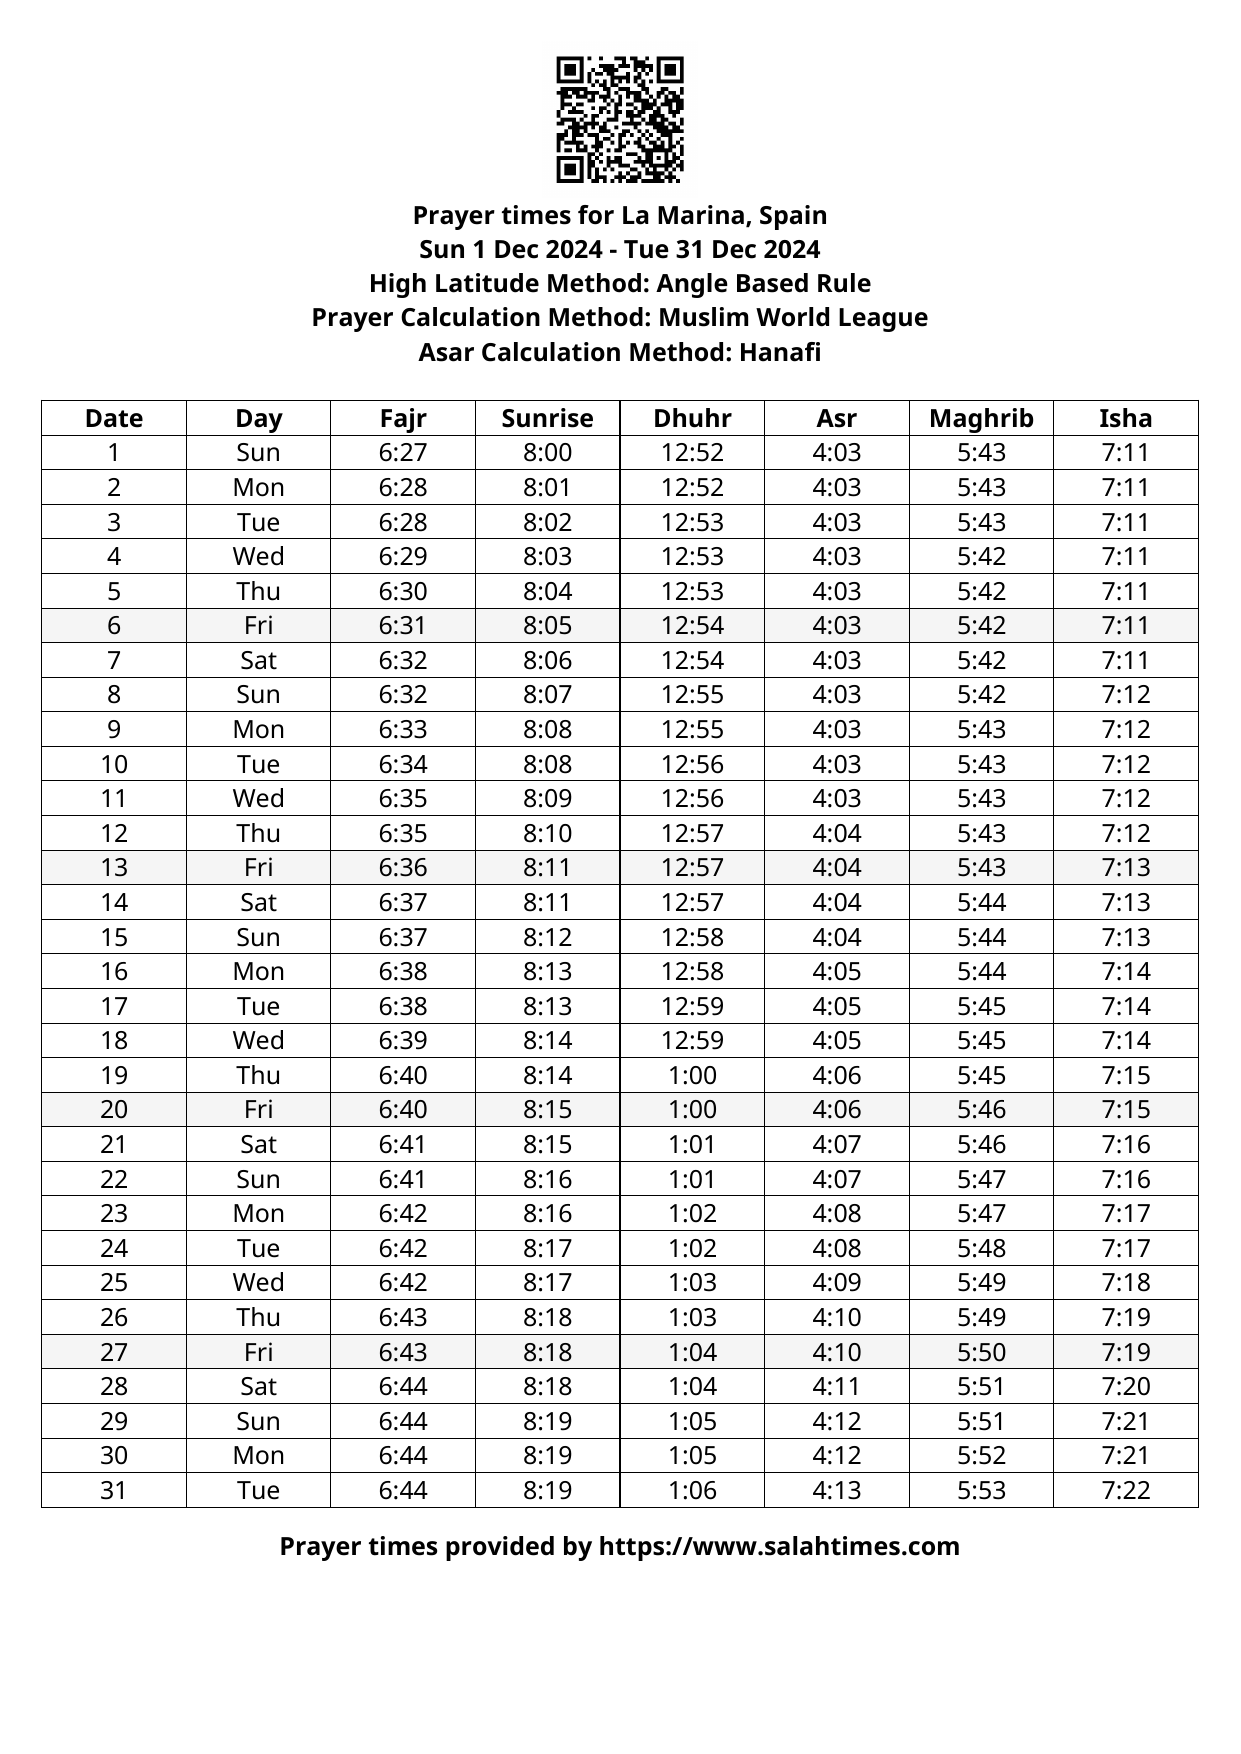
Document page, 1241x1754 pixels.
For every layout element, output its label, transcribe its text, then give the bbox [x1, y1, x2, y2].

table_cell 5:47 [910, 1196, 1053, 1230]
table_cell 4 [42, 539, 186, 573]
table_cell 6:44 [331, 1404, 475, 1437]
table_cell 19 [42, 1058, 186, 1092]
table_cell 7:21 [1054, 1404, 1198, 1437]
table_cell 4:13 [765, 1473, 909, 1507]
table_cell 12:59 [621, 1024, 764, 1057]
table_cell 4:04 [765, 885, 909, 919]
text Sun 1 Dec 2024 - Tue 31 Dec 2024 [42, 232, 1198, 266]
table_cell Mon [187, 712, 330, 746]
table_cell 6:28 [331, 470, 475, 504]
table_cell 4:12 [765, 1439, 909, 1472]
table_cell 8:11 [476, 851, 619, 884]
table_header Dhuhr [621, 401, 764, 434]
table_cell 1 [42, 436, 186, 469]
table_cell 6:37 [331, 885, 475, 919]
table_cell 12:55 [621, 678, 764, 711]
table_cell 7:12 [1054, 678, 1198, 711]
table_cell 7:13 [1054, 920, 1198, 953]
table_cell 5:53 [910, 1473, 1053, 1507]
table_cell 6:40 [331, 1058, 475, 1092]
table_cell 7 [42, 643, 186, 677]
table_cell 5:43 [910, 470, 1053, 504]
table_cell 8:10 [476, 816, 619, 849]
table_cell 6:32 [331, 643, 475, 677]
table_cell 8:06 [476, 643, 619, 677]
table_cell 6:42 [331, 1266, 475, 1299]
table_cell 6:35 [331, 781, 475, 815]
table_cell 1:00 [621, 1093, 764, 1126]
table_cell 23 [42, 1196, 186, 1230]
table_cell 12:54 [621, 609, 764, 642]
table_cell 7:15 [1054, 1093, 1198, 1126]
table_cell 4:03 [765, 470, 909, 504]
table_cell Tue [187, 1473, 330, 1507]
table_cell 1:02 [621, 1231, 764, 1264]
table_cell 27 [42, 1335, 186, 1368]
table_cell 12:52 [621, 436, 764, 469]
table_cell 5:49 [910, 1300, 1053, 1334]
table_cell 4:07 [765, 1127, 909, 1161]
table_cell 4:10 [765, 1300, 909, 1334]
table_cell 4:05 [765, 954, 909, 988]
table_cell 6:42 [331, 1231, 475, 1264]
table_cell 7:11 [1054, 505, 1198, 538]
table_cell 8:12 [476, 920, 619, 953]
table_cell 8:11 [476, 885, 619, 919]
table_cell 4:04 [765, 851, 909, 884]
table_cell 8:13 [476, 954, 619, 988]
table_cell 1:05 [621, 1439, 764, 1472]
table_cell 12:59 [621, 989, 764, 1022]
table_cell 8:14 [476, 1024, 619, 1057]
table_cell 6:44 [331, 1439, 475, 1472]
table_cell 7:11 [1054, 609, 1198, 642]
table_cell 8:07 [476, 678, 619, 711]
table_cell 30 [42, 1439, 186, 1472]
table_cell 5:43 [910, 712, 1053, 746]
table_cell 7:12 [1054, 816, 1198, 849]
table_cell Fri [187, 1093, 330, 1126]
table_cell Fri [187, 851, 330, 884]
table_cell 12:56 [621, 747, 764, 780]
table_cell Tue [187, 989, 330, 1022]
table_cell 4:03 [765, 505, 909, 538]
picture [542, 41, 699, 198]
table_cell Thu [187, 816, 330, 849]
table_cell Thu [187, 1300, 330, 1334]
table_cell 5:45 [910, 989, 1053, 1022]
table_cell 7:14 [1054, 954, 1198, 988]
table_cell 8:17 [476, 1266, 619, 1299]
table_cell 8:15 [476, 1127, 619, 1161]
table_cell 7:11 [1054, 539, 1198, 573]
table_cell 8:17 [476, 1231, 619, 1264]
table_cell 7:17 [1054, 1196, 1198, 1230]
table_cell 5:44 [910, 920, 1053, 953]
table_cell Wed [187, 1024, 330, 1057]
table_cell Sat [187, 885, 330, 919]
table_cell 12:55 [621, 712, 764, 746]
table_cell 12:53 [621, 505, 764, 538]
table_header Asr [765, 401, 909, 434]
table_cell 4:03 [765, 574, 909, 607]
table_cell 1:05 [621, 1404, 764, 1437]
table_cell 26 [42, 1300, 186, 1334]
table_cell Mon [187, 954, 330, 988]
table_cell Sun [187, 678, 330, 711]
table_cell 5:49 [910, 1266, 1053, 1299]
table_cell 8:08 [476, 712, 619, 746]
table_cell 5:47 [910, 1162, 1053, 1195]
table_cell 24 [42, 1231, 186, 1264]
table_cell 4:03 [765, 678, 909, 711]
table_cell 4:03 [765, 436, 909, 469]
table_cell Sun [187, 1162, 330, 1195]
table_cell 4:11 [765, 1369, 909, 1403]
table_cell 4:08 [765, 1231, 909, 1264]
table_cell 7:13 [1054, 851, 1198, 884]
table_cell Tue [187, 1231, 330, 1264]
table_header Isha [1054, 401, 1198, 434]
table_cell 12:56 [621, 781, 764, 815]
table_cell 8:01 [476, 470, 619, 504]
table_cell Thu [187, 1058, 330, 1092]
table_cell 6:33 [331, 712, 475, 746]
table_cell Sat [187, 643, 330, 677]
table_cell 10 [42, 747, 186, 780]
table_cell 7:15 [1054, 1058, 1198, 1092]
table_cell 8:05 [476, 609, 619, 642]
table_cell 1:04 [621, 1369, 764, 1403]
table_cell 5:42 [910, 678, 1053, 711]
table_header Date [42, 401, 186, 434]
table_cell 5:44 [910, 885, 1053, 919]
table_header Fajr [331, 401, 475, 434]
table_cell 31 [42, 1473, 186, 1507]
table_cell 7:11 [1054, 574, 1198, 607]
table_cell 7:16 [1054, 1162, 1198, 1195]
table_cell 6:35 [331, 816, 475, 849]
table_cell 7:13 [1054, 885, 1198, 919]
table_cell 6 [42, 609, 186, 642]
table_cell 12:58 [621, 920, 764, 953]
table_cell 7:16 [1054, 1127, 1198, 1161]
table_cell 8:15 [476, 1093, 619, 1126]
table_cell 11 [42, 781, 186, 815]
table_cell 4:09 [765, 1266, 909, 1299]
table_cell 5:43 [910, 436, 1053, 469]
table_cell 7:17 [1054, 1231, 1198, 1264]
text Prayer times for La Marina, Spain [42, 198, 1198, 232]
table_cell 12:52 [621, 470, 764, 504]
table_cell 6:43 [331, 1300, 475, 1334]
table_cell 4:05 [765, 989, 909, 1022]
table_cell 5 [42, 574, 186, 607]
table_cell 1:02 [621, 1196, 764, 1230]
table_cell 15 [42, 920, 186, 953]
text Prayer Calculation Method: Muslim World League [42, 300, 1198, 334]
table_cell 8:18 [476, 1335, 619, 1368]
table_cell 4:06 [765, 1093, 909, 1126]
table_cell 6:40 [331, 1093, 475, 1126]
table_cell Tue [187, 747, 330, 780]
table_cell 6:32 [331, 678, 475, 711]
table_cell 6:29 [331, 539, 475, 573]
text Asar Calculation Method: Hanafi [42, 334, 1198, 368]
table_cell 8:16 [476, 1162, 619, 1195]
table_cell 5:46 [910, 1093, 1053, 1126]
table_cell 8:19 [476, 1473, 619, 1507]
table_cell 6:41 [331, 1162, 475, 1195]
table_cell 6:36 [331, 851, 475, 884]
table_header Maghrib [910, 401, 1053, 434]
table_cell Fri [187, 1335, 330, 1368]
table_cell 12:58 [621, 954, 764, 988]
table_cell 7:12 [1054, 781, 1198, 815]
table_cell 5:52 [910, 1439, 1053, 1472]
text High Latitude Method: Angle Based Rule [42, 266, 1198, 300]
table_cell 16 [42, 954, 186, 988]
table_cell 12:57 [621, 885, 764, 919]
table_cell 4:07 [765, 1162, 909, 1195]
table_cell 7:22 [1054, 1473, 1198, 1507]
table_cell 5:43 [910, 816, 1053, 849]
table_header Day [187, 401, 330, 434]
table_cell 8:00 [476, 436, 619, 469]
table_cell 8:04 [476, 574, 619, 607]
text Prayer times provided by https://www.salahtimes.com [42, 1528, 1198, 1563]
table_cell Mon [187, 1439, 330, 1472]
table_cell 1:04 [621, 1335, 764, 1368]
table_cell 7:19 [1054, 1300, 1198, 1334]
table_cell 6:43 [331, 1335, 475, 1368]
table_cell 8:09 [476, 781, 619, 815]
table_cell 8:14 [476, 1058, 619, 1092]
table_cell 8:18 [476, 1300, 619, 1334]
table_cell 6:39 [331, 1024, 475, 1057]
table_cell 4:03 [765, 609, 909, 642]
table_cell Wed [187, 781, 330, 815]
table_cell 5:43 [910, 747, 1053, 780]
table_cell Sun [187, 920, 330, 953]
table_cell 8:13 [476, 989, 619, 1022]
table_cell 6:44 [331, 1473, 475, 1507]
table_cell 6:42 [331, 1196, 475, 1230]
table_cell 4:10 [765, 1335, 909, 1368]
table_cell 6:34 [331, 747, 475, 780]
table_cell 2 [42, 470, 186, 504]
table_cell Sun [187, 1404, 330, 1437]
table_cell 8:08 [476, 747, 619, 780]
table_cell 6:27 [331, 436, 475, 469]
table_cell 1:03 [621, 1266, 764, 1299]
table_cell 13 [42, 851, 186, 884]
table_cell 1:06 [621, 1473, 764, 1507]
table_cell 4:12 [765, 1404, 909, 1437]
table_cell 8:19 [476, 1439, 619, 1472]
table_cell 6:37 [331, 920, 475, 953]
table_cell 5:42 [910, 574, 1053, 607]
table_cell 4:03 [765, 712, 909, 746]
table_cell 28 [42, 1369, 186, 1403]
table_cell 6:31 [331, 609, 475, 642]
table_cell 5:43 [910, 851, 1053, 884]
table_cell 7:11 [1054, 470, 1198, 504]
table_cell 8:16 [476, 1196, 619, 1230]
table_cell 25 [42, 1266, 186, 1299]
table_cell 6:38 [331, 954, 475, 988]
table_cell 9 [42, 712, 186, 746]
table_cell Sun [187, 436, 330, 469]
table_cell 4:05 [765, 1024, 909, 1057]
table_cell 7:21 [1054, 1439, 1198, 1472]
table_cell Sat [187, 1369, 330, 1403]
table_cell 14 [42, 885, 186, 919]
table_cell 4:06 [765, 1058, 909, 1092]
table_cell 6:38 [331, 989, 475, 1022]
table_cell Wed [187, 1266, 330, 1299]
table_cell 6:28 [331, 505, 475, 538]
table_cell 8:03 [476, 539, 619, 573]
table_cell 5:44 [910, 954, 1053, 988]
table_header Sunrise [476, 401, 619, 434]
table_cell 5:42 [910, 539, 1053, 573]
table_cell 22 [42, 1162, 186, 1195]
table_cell 7:20 [1054, 1369, 1198, 1403]
table_cell 6:30 [331, 574, 475, 607]
table_cell 5:43 [910, 505, 1053, 538]
table_cell 6:41 [331, 1127, 475, 1161]
table_cell 1:01 [621, 1127, 764, 1161]
table_cell 3 [42, 505, 186, 538]
table_cell Mon [187, 470, 330, 504]
table_cell 7:18 [1054, 1266, 1198, 1299]
table_cell 12 [42, 816, 186, 849]
table_cell 4:04 [765, 920, 909, 953]
table_cell 4:03 [765, 643, 909, 677]
table_cell 8 [42, 678, 186, 711]
table_cell 7:14 [1054, 989, 1198, 1022]
table_cell 4:03 [765, 539, 909, 573]
table_cell 12:53 [621, 574, 764, 607]
table_cell 6:44 [331, 1369, 475, 1403]
table_cell Tue [187, 505, 330, 538]
table_cell 4:03 [765, 747, 909, 780]
table_cell 5:51 [910, 1404, 1053, 1437]
table_cell 7:12 [1054, 747, 1198, 780]
table_cell 4:08 [765, 1196, 909, 1230]
table_cell 29 [42, 1404, 186, 1437]
table_cell Thu [187, 574, 330, 607]
table_cell 20 [42, 1093, 186, 1126]
table_cell 12:54 [621, 643, 764, 677]
table_cell 5:42 [910, 609, 1053, 642]
table_cell Wed [187, 539, 330, 573]
table_cell Mon [187, 1196, 330, 1230]
table_cell 12:57 [621, 816, 764, 849]
table_cell 12:53 [621, 539, 764, 573]
table_cell 5:45 [910, 1024, 1053, 1057]
table_cell 7:14 [1054, 1024, 1198, 1057]
table_cell Sat [187, 1127, 330, 1161]
table_cell 7:11 [1054, 643, 1198, 677]
table_cell Fri [187, 609, 330, 642]
table_cell 5:43 [910, 781, 1053, 815]
table_cell 4:04 [765, 816, 909, 849]
table_cell 1:03 [621, 1300, 764, 1334]
table_cell 8:02 [476, 505, 619, 538]
table_cell 7:12 [1054, 712, 1198, 746]
table_cell 7:11 [1054, 436, 1198, 469]
table_cell 8:19 [476, 1404, 619, 1437]
table_cell 12:57 [621, 851, 764, 884]
table_cell 18 [42, 1024, 186, 1057]
table_cell 1:01 [621, 1162, 764, 1195]
table_cell 5:48 [910, 1231, 1053, 1264]
table_cell 7:19 [1054, 1335, 1198, 1368]
table_cell 5:42 [910, 643, 1053, 677]
table_cell 5:51 [910, 1369, 1053, 1403]
table_cell 8:18 [476, 1369, 619, 1403]
table_cell 5:50 [910, 1335, 1053, 1368]
table_cell 5:46 [910, 1127, 1053, 1161]
table_cell 4:03 [765, 781, 909, 815]
table_cell 5:45 [910, 1058, 1053, 1092]
table_cell 21 [42, 1127, 186, 1161]
table_cell 1:00 [621, 1058, 764, 1092]
table_cell 17 [42, 989, 186, 1022]
